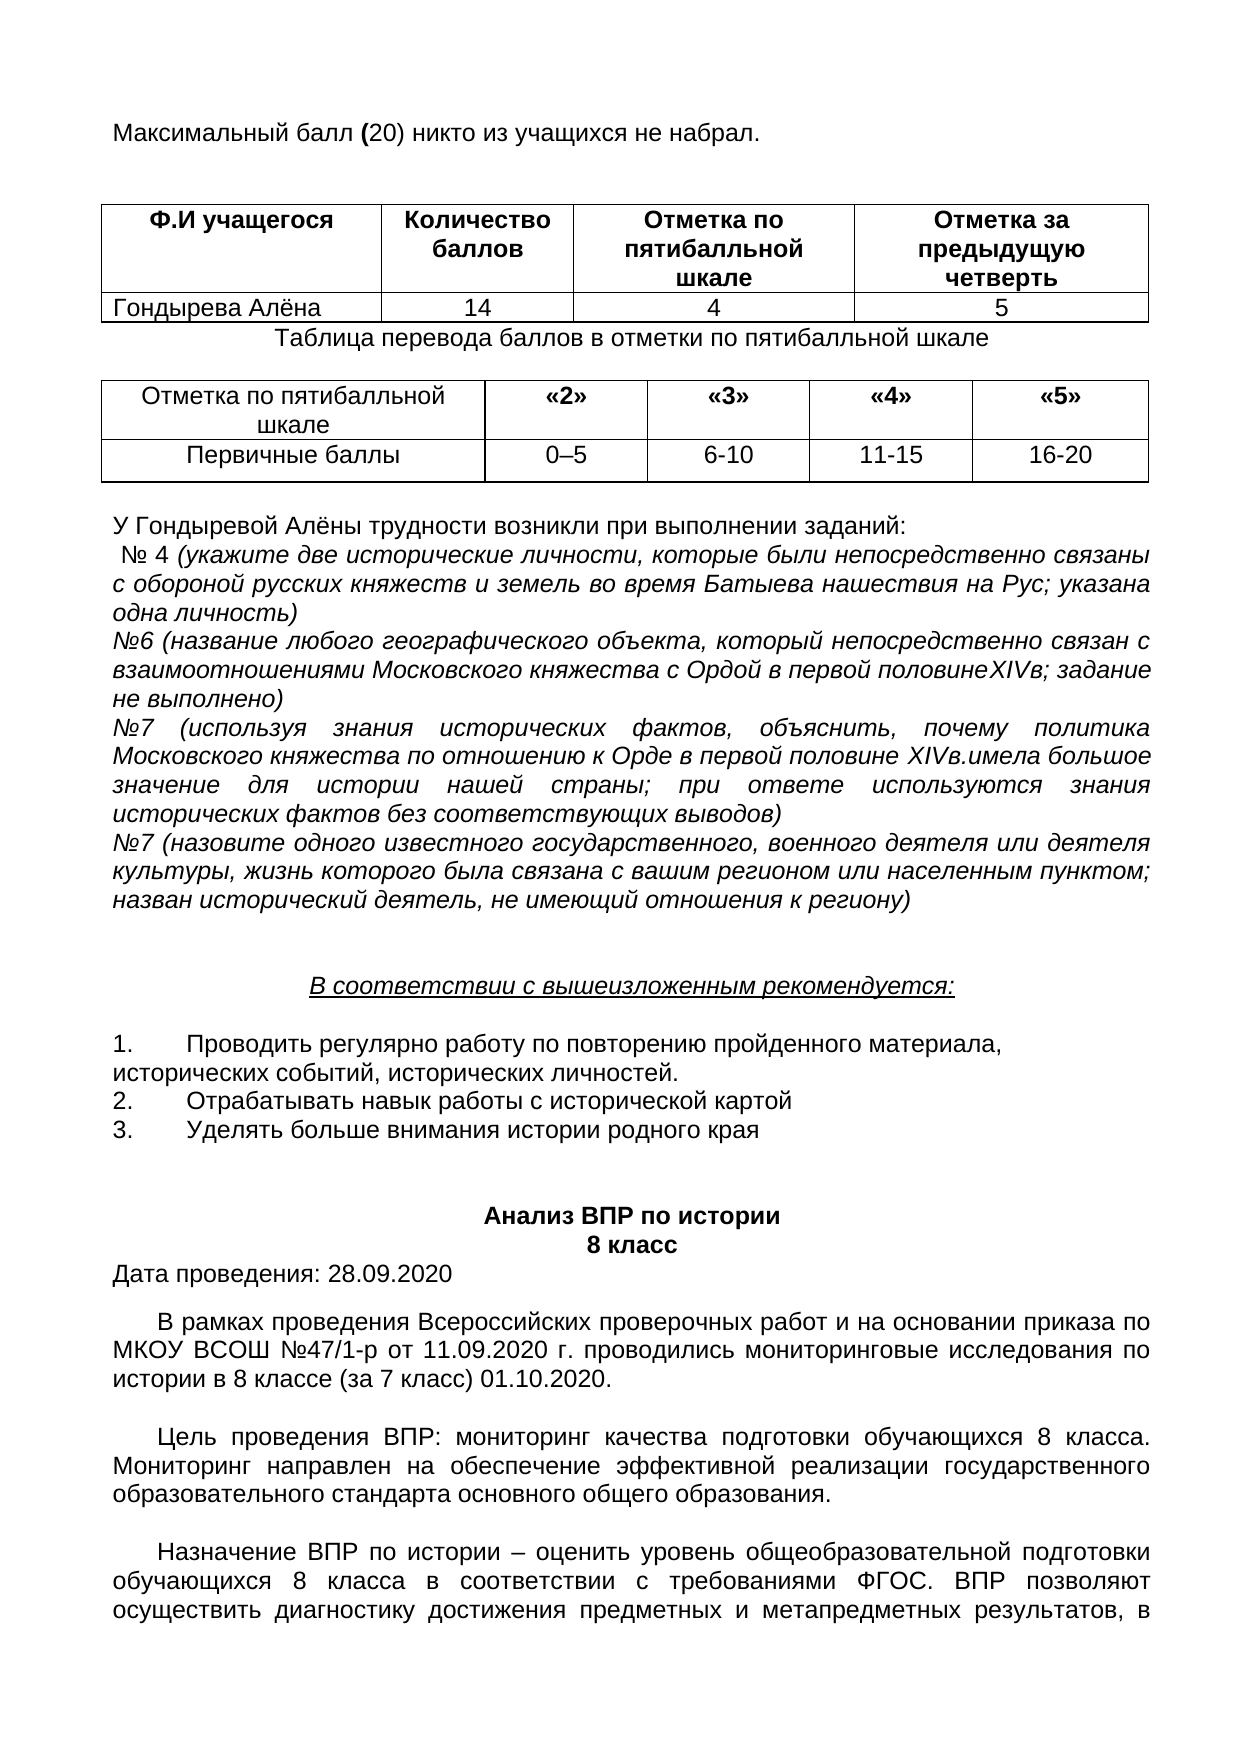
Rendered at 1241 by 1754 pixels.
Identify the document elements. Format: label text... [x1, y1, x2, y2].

table_header «2» [486, 381, 647, 438]
table_header Отметка по пятибалльной шкале [574, 205, 854, 292]
table_header Количество баллов [382, 205, 573, 292]
text №7 (назовите одного известного государственного, военного деятеля или деятеля культуры, жизнь которого была связана с вашим регионом или населенным пунктом; назван исторический деятель, не имеющий отношения к региону) [112, 827, 1152, 914]
table_cell 5 [855, 293, 1148, 321]
table_header «3» [648, 381, 809, 438]
text Таблица перевода баллов в отметки по пятибалльной шкале [112, 322, 1152, 351]
text 8 класс [112, 1230, 1152, 1259]
table_cell Гондырева Алёна [102, 293, 381, 321]
text № 4 (укажите две исторические личности, которые были непосредственно связаны с обороной русских княжеств и земель во время Батыева нашествия на Рус; указана одна личность) [112, 540, 1152, 626]
text Цель проведения ВПР: мониторинг качества подготовки обучающихся 8 класса. Мониторинг направлен на обеспечение эффективной реализации государственного образовательного стандарта основного общего образования. [112, 1422, 1152, 1508]
table_header «5» [973, 381, 1148, 438]
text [112, 1537, 1152, 1623]
text 2. Отрабатывать навык работы с исторической картой [112, 1086, 1152, 1115]
text Дата проведения: 28.09.2020 [112, 1259, 1152, 1287]
table_cell 6-10 [648, 440, 809, 481]
table_cell 14 [382, 293, 573, 321]
table_cell Первичные баллы [102, 440, 484, 481]
table_header Отметка по пятибалльной шкале [102, 381, 484, 438]
table_header Ф.И учащегося [102, 205, 381, 292]
text 3. Уделять больше внимания истории родного края [112, 1115, 1152, 1144]
text Максимальный балл (20) никто из учащихся не набрал. [112, 118, 1152, 147]
text 1. Проводить регулярно работу по повторению пройденного материала, исторических событий, исторических личностей. [112, 1029, 1152, 1086]
text В соответствии с вышеизложенным рекомендуется: [112, 971, 1152, 1000]
text №7 (используя знания исторических фактов, объяснить, почему политика Московского княжества по отношению к Орде в первой половине XIVв.имела большое значение для истории нашей страны; при ответе используются знания исторических фактов без соответствующих выводов) [112, 712, 1152, 827]
table_cell 11-15 [810, 440, 972, 481]
text У Гондыревой Алёны трудности возникли при выполнении заданий: [112, 511, 1152, 540]
table_cell 16-20 [973, 440, 1148, 481]
table_header Отметка за предыдущую четверть [855, 205, 1148, 292]
text №6 (название любого географического объекта, который непосредственно связан с взаимоотношениями Московского княжества с Ордой в первой половинеXIVв; задание не выполнено) [112, 626, 1152, 712]
table_cell 4 [574, 293, 854, 321]
table_cell 0–5 [486, 440, 647, 481]
text Анализ ВПР по истории [112, 1201, 1152, 1230]
table_header «4» [810, 381, 972, 438]
text В рамках проведения Всероссийских проверочных работ и на основании приказа по МКОУ ВСОШ №47/1-р от 11.09.2020 г. проводились мониторинговые исследования по истории в 8 классе (за 7 класс) 01.10.2020. [112, 1306, 1152, 1393]
